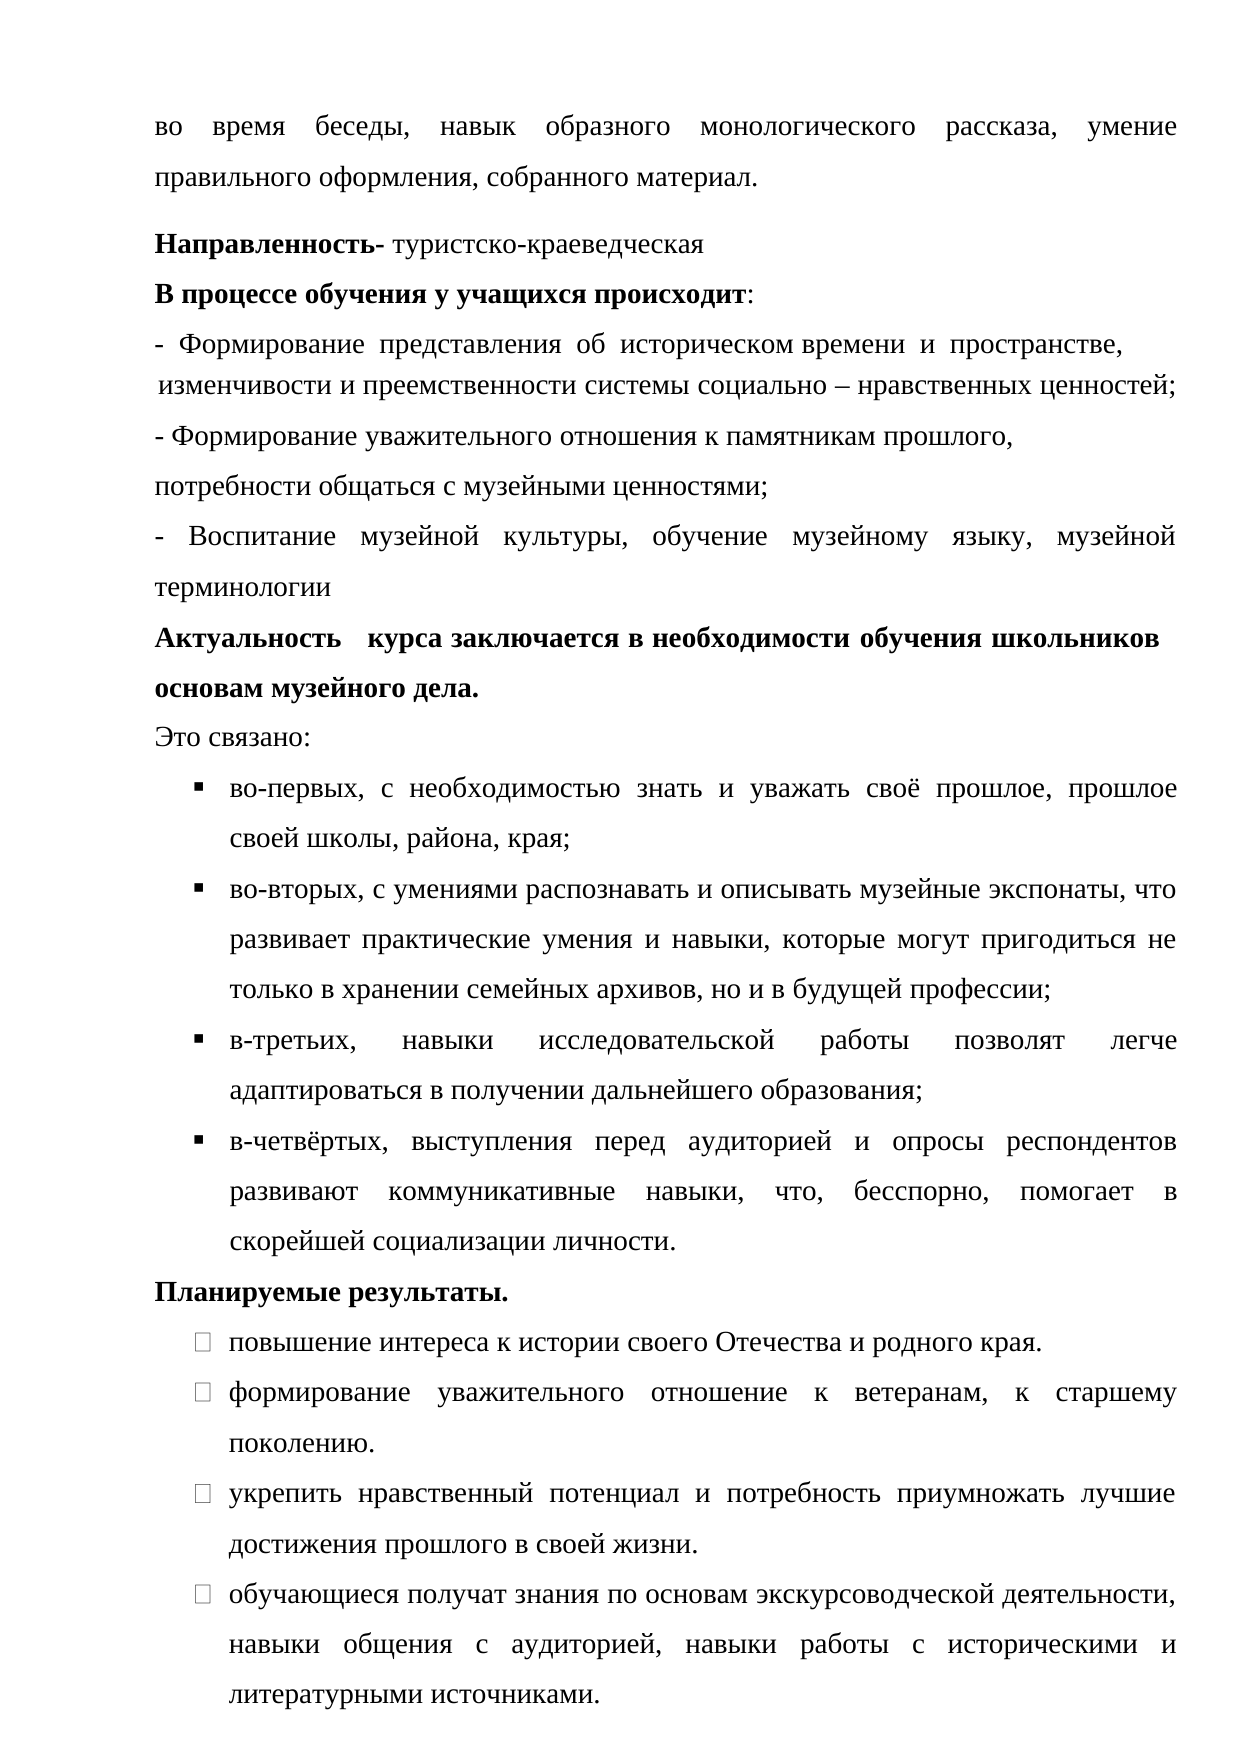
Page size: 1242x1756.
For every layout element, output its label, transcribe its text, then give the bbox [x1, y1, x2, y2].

picture [191, 1375, 228, 1408]
list во-вторых, с умениями распознавать и описывать музейные экспонаты, что развивает практические умения и навыки, которые могут пригодиться не только в хранении семейных архивов, но и в будущей профессии; [192, 871, 1177, 1005]
list в-четвёртых, выступления перед аудиторией и опросы респондентов развивают коммуникативные навыки, что, бесспорно, помогает в скорейшей социализации личности. [192, 1123, 1177, 1257]
subtitle В процессе обучения у учащихся происходит: [154, 276, 1200, 310]
text Это связано: [154, 720, 1200, 753]
picture [191, 1476, 228, 1510]
text обучающиеся получат знания по основам экскурсоводческой деятельности, навыки общения с аудиторией, навыки работы с историческими и литературными источниками. [228, 1576, 1177, 1710]
picture [191, 1325, 238, 1358]
text повышение интереса к истории своего Отечества и родного края. [228, 1324, 1200, 1357]
subtitle Актуальность курса заключается в необходимости обучения школьников основам музейного дела. [154, 620, 1178, 703]
list в-третьих, навыки исследовательской работы позволят легче адаптироваться в получении дальнейшего образования; [192, 1022, 1177, 1106]
text изменчивости и преемственности системы социально – нравственных ценностей; [83, 367, 1200, 401]
list во-первых, с необходимостью знать и уважать своё прошлое, прошлое своей школы, района, края; [192, 770, 1178, 854]
text укрепить нравственный потенциал и потребность приумножать лучшие достижения прошлого в своей жизни. [228, 1475, 1177, 1559]
subtitle Планируемые результаты. [154, 1274, 1200, 1308]
list Формирование уважительного отношения к памятникам прошлого, потребности общаться с музейными ценностями; [154, 418, 1176, 502]
picture [191, 1577, 228, 1610]
list Формирование представления об историческом времени и пространстве, [154, 326, 1200, 360]
text Направленность- туристско-краеведческая [154, 226, 1178, 259]
list Воспитание музейной культуры, обучение музейному языку, музейной терминологии [154, 518, 1177, 603]
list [154, 108, 1178, 192]
text формирование уважительного отношение к ветеранам, к старшему поколению. [228, 1374, 1177, 1458]
